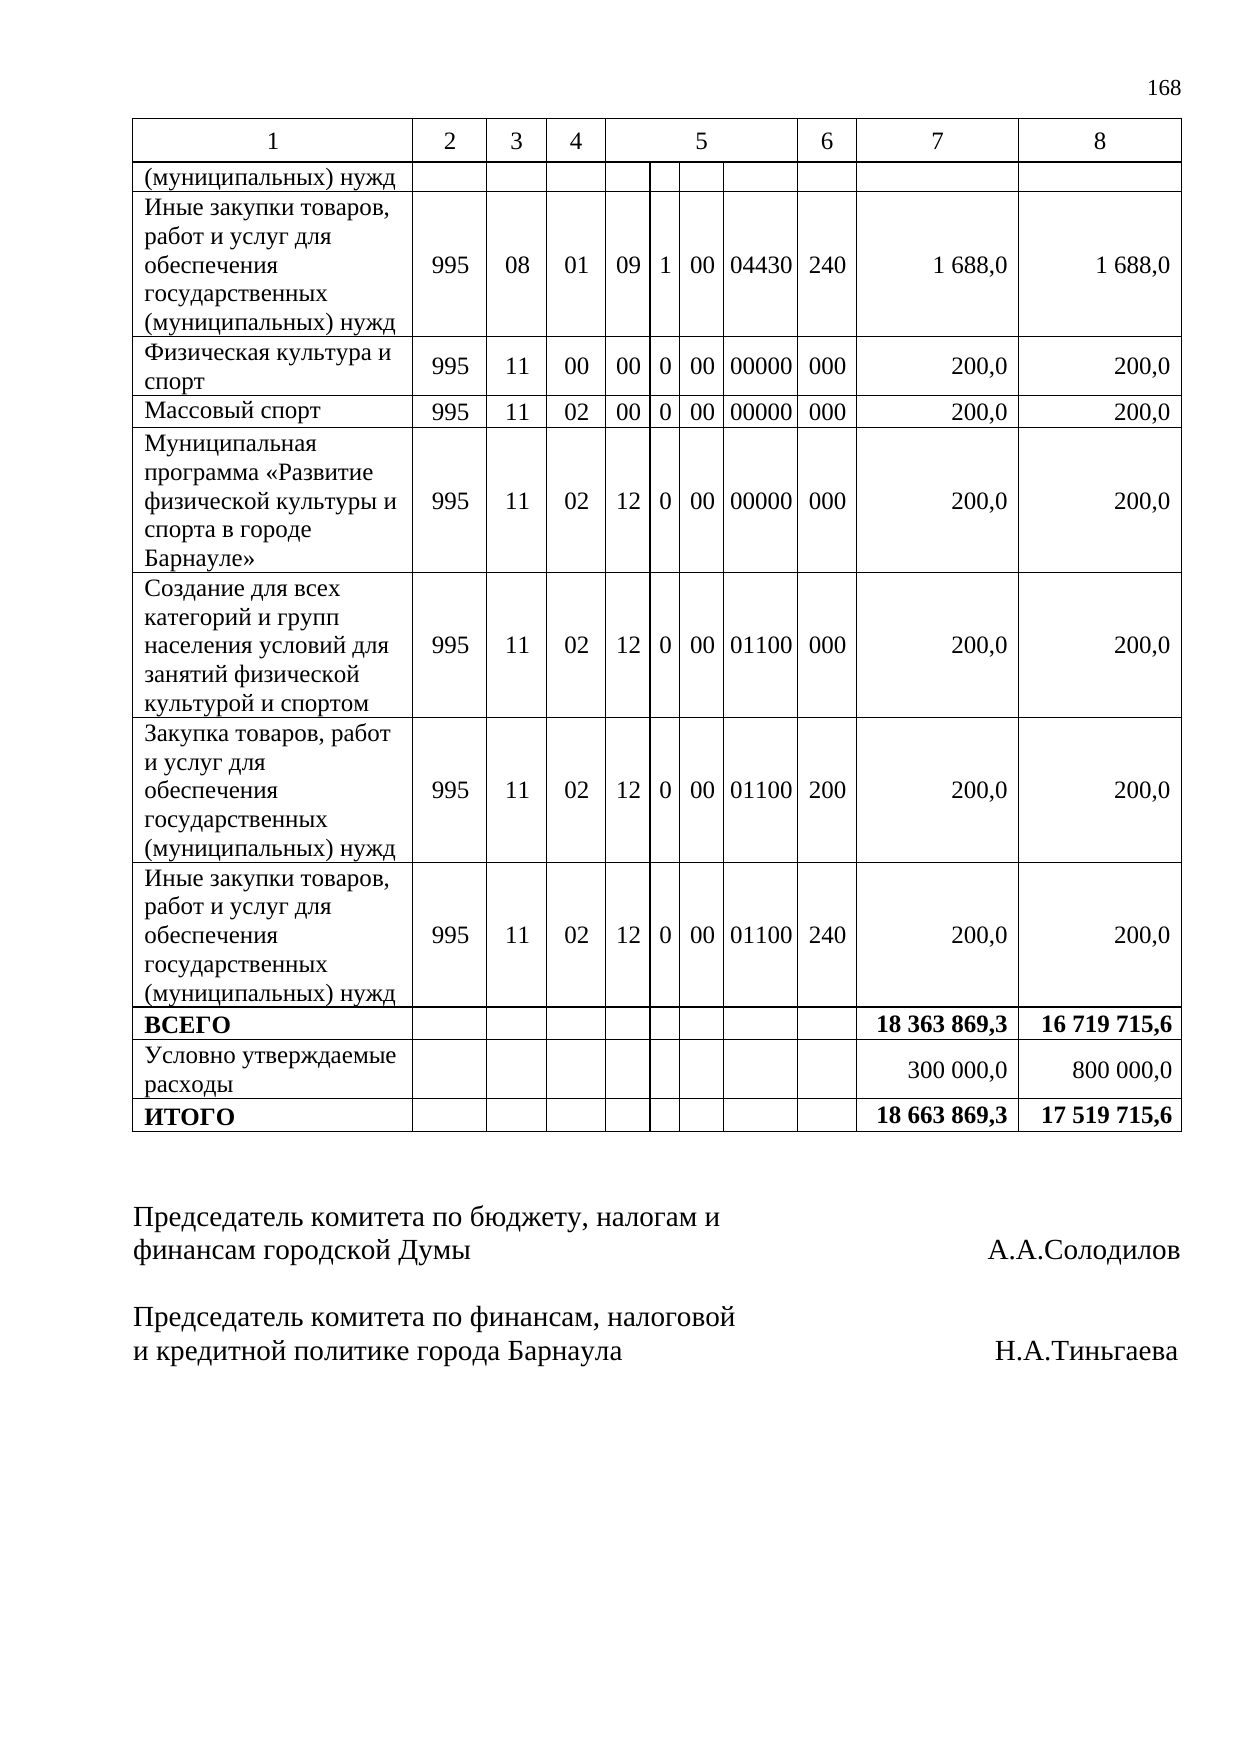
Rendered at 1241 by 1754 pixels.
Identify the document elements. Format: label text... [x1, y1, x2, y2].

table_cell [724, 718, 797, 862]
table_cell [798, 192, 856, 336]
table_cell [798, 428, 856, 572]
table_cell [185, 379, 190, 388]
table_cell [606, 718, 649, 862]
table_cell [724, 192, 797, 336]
table_header 4 [547, 119, 605, 161]
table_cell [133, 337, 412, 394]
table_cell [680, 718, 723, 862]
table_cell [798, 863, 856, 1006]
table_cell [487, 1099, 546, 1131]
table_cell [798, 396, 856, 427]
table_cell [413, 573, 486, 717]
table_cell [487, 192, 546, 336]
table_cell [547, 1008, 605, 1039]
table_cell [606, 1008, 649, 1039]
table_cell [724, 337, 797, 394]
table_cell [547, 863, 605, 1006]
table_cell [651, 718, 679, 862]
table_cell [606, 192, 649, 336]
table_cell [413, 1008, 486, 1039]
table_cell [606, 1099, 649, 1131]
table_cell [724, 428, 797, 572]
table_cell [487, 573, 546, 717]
text и кредитной политике города Барнаула Н.А.Тиньгаева [133, 1333, 1181, 1366]
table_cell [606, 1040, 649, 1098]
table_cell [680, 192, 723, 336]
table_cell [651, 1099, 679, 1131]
text Председатель комитета по бюджету, налогам и [133, 1199, 1181, 1232]
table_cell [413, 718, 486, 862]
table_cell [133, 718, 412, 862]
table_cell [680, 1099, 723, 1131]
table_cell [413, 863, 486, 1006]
table_header 1 [133, 119, 412, 161]
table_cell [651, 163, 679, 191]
text Председатель комитета по финансам, налоговой [133, 1299, 1181, 1333]
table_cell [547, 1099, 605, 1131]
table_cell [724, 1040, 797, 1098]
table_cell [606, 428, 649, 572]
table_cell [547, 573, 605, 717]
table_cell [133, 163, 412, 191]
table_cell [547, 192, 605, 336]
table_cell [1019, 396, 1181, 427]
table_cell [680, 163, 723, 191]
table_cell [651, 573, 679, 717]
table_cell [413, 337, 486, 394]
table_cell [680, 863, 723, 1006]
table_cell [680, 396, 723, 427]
table_header 6 [798, 119, 856, 161]
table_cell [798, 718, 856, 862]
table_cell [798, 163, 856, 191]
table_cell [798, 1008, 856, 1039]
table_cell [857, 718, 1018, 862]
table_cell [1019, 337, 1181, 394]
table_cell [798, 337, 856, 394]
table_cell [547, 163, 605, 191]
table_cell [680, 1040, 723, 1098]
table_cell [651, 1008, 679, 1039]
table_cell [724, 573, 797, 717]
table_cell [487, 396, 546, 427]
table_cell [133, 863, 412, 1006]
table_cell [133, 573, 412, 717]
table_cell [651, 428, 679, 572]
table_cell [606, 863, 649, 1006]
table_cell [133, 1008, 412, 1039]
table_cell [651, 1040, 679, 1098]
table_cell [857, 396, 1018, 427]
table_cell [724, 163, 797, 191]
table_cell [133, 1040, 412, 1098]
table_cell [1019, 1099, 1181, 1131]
text финансам городской Думы А.А.Солодилов [133, 1232, 1181, 1266]
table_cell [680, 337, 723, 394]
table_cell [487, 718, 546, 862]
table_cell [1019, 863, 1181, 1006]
table_header 2 [413, 119, 486, 161]
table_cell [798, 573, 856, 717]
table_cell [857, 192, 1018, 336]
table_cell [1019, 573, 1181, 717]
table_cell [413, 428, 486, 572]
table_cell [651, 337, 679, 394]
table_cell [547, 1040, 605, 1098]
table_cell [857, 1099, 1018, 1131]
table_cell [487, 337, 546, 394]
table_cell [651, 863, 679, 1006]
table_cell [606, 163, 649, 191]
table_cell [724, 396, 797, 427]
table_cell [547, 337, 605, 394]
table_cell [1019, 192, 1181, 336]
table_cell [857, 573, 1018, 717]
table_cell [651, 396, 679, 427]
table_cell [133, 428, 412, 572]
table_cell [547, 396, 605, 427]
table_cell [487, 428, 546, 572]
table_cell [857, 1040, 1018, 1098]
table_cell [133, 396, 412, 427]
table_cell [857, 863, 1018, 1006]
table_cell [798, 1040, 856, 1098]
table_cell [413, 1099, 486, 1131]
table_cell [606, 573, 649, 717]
table_header 3 [487, 119, 546, 161]
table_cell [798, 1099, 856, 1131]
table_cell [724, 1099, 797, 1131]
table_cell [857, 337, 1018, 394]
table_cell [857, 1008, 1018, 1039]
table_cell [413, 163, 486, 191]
table_header 8 [1019, 119, 1181, 161]
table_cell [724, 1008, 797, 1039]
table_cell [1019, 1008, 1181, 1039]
table_header 7 [857, 119, 1018, 161]
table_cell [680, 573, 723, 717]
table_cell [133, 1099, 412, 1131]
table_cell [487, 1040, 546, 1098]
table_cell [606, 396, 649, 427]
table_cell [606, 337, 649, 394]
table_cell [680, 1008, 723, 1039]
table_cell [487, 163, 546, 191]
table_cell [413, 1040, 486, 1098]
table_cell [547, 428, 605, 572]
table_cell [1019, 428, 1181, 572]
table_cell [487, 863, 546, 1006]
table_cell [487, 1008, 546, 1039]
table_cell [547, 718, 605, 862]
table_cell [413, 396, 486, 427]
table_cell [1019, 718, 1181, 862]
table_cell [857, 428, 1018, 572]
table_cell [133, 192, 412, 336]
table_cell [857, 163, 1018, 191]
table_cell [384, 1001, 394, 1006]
table_header 5 [606, 119, 797, 161]
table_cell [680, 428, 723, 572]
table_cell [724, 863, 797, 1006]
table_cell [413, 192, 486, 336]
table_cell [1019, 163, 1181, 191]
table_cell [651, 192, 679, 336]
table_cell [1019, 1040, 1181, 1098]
